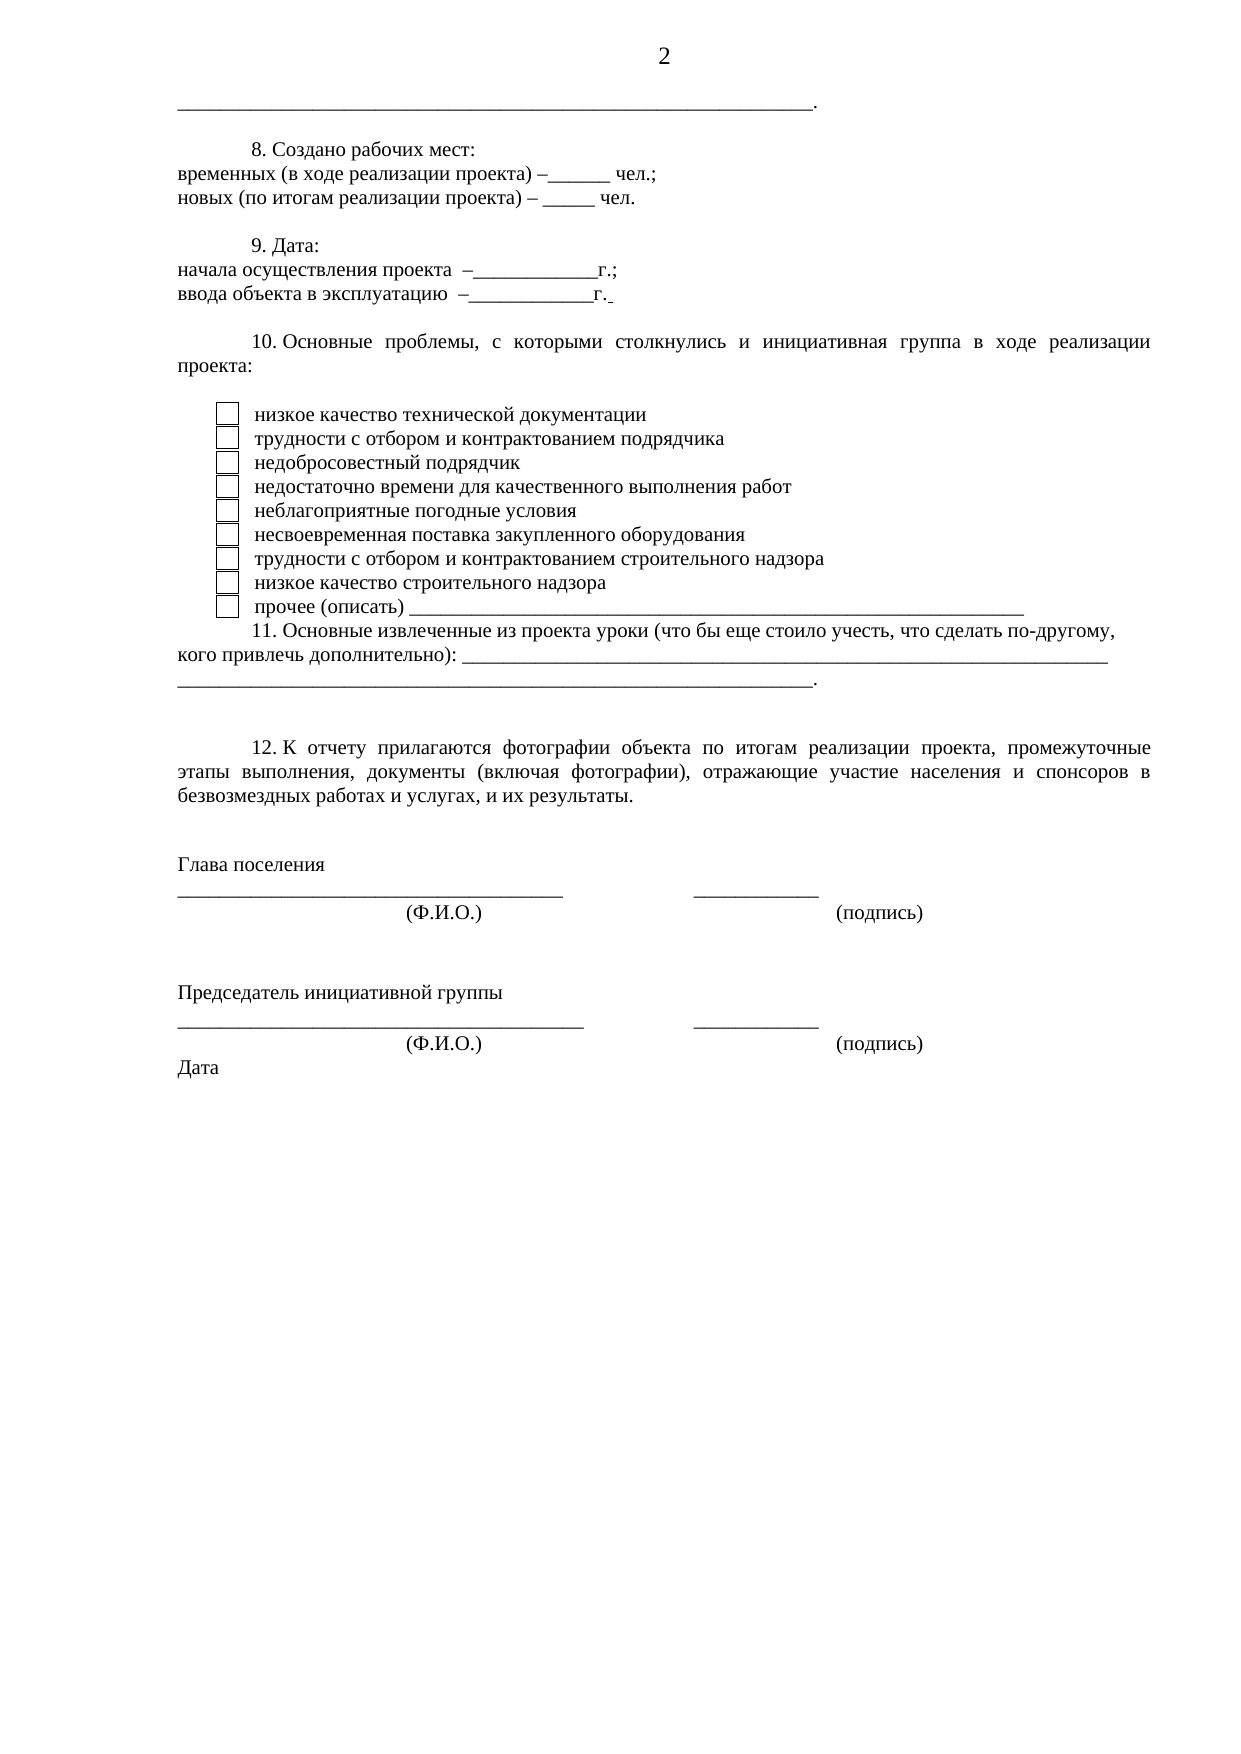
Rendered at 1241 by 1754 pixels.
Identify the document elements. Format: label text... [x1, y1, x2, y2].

text _______________________________________ ____________ [177, 1007, 1152, 1031]
text (Ф.И.О.) (подпись) [177, 900, 1152, 924]
text (Ф.И.О.) (подпись) [177, 1031, 1152, 1055]
text Дата [177, 1055, 1152, 1079]
text 11. Основные извлеченные из проекта уроки (что бы еще стоило учесть, что сделать по-другому, кого привлечь дополнительно): ______________________________________________________________ [177, 618, 1152, 666]
text прочее (описать) ___________________________________________________________ [215, 594, 1152, 618]
text низкое качество технической документации [215, 401, 1152, 426]
text начала осуществления проекта –____________г.; [177, 257, 1152, 281]
text временных (в ходе реализации проекта) –______ чел.; [177, 161, 1152, 185]
text 9. Дата: [177, 233, 1152, 257]
text _____________________________________________________________. [177, 666, 1152, 690]
text Глава поселения [177, 852, 1152, 876]
text _____________________________________________________________. [177, 89, 1152, 113]
text недостаточно времени для качественного выполнения работ [215, 474, 1152, 498]
text новых (по итогам реализации проекта) – _____ чел. [177, 185, 1152, 209]
text трудности с отбором и контрактованием строительного надзора [215, 546, 1152, 570]
text несвоевременная поставка закупленного оборудования [215, 522, 1152, 546]
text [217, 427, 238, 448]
text _____________________________________ ____________ [177, 876, 1152, 900]
text недобросовестный подрядчик [215, 449, 1152, 474]
text неблагоприятные погодные условия [215, 498, 1152, 522]
text 10. Основные проблемы, с которыми столкнулись и инициативная группа в ходе реализации проекта: [177, 329, 1152, 377]
text низкое качество строительного надзора [215, 570, 1152, 594]
text трудности с отбором и контрактованием подрядчика [239, 426, 1152, 449]
text Председатель инициативной группы [177, 979, 1152, 1004]
text 12. К отчету прилагаются фотографии объекта по итогам реализации проекта, промежуточные этапы выполнения, документы (включая фотографии), отражающие участие населения и спонсоров в безвозмездных работах и услугах, и их результаты. [177, 735, 1152, 807]
text 8. Создано рабочих мест: [177, 137, 1152, 161]
text ввода объекта в эксплуатацию –____________г. [177, 281, 1152, 305]
